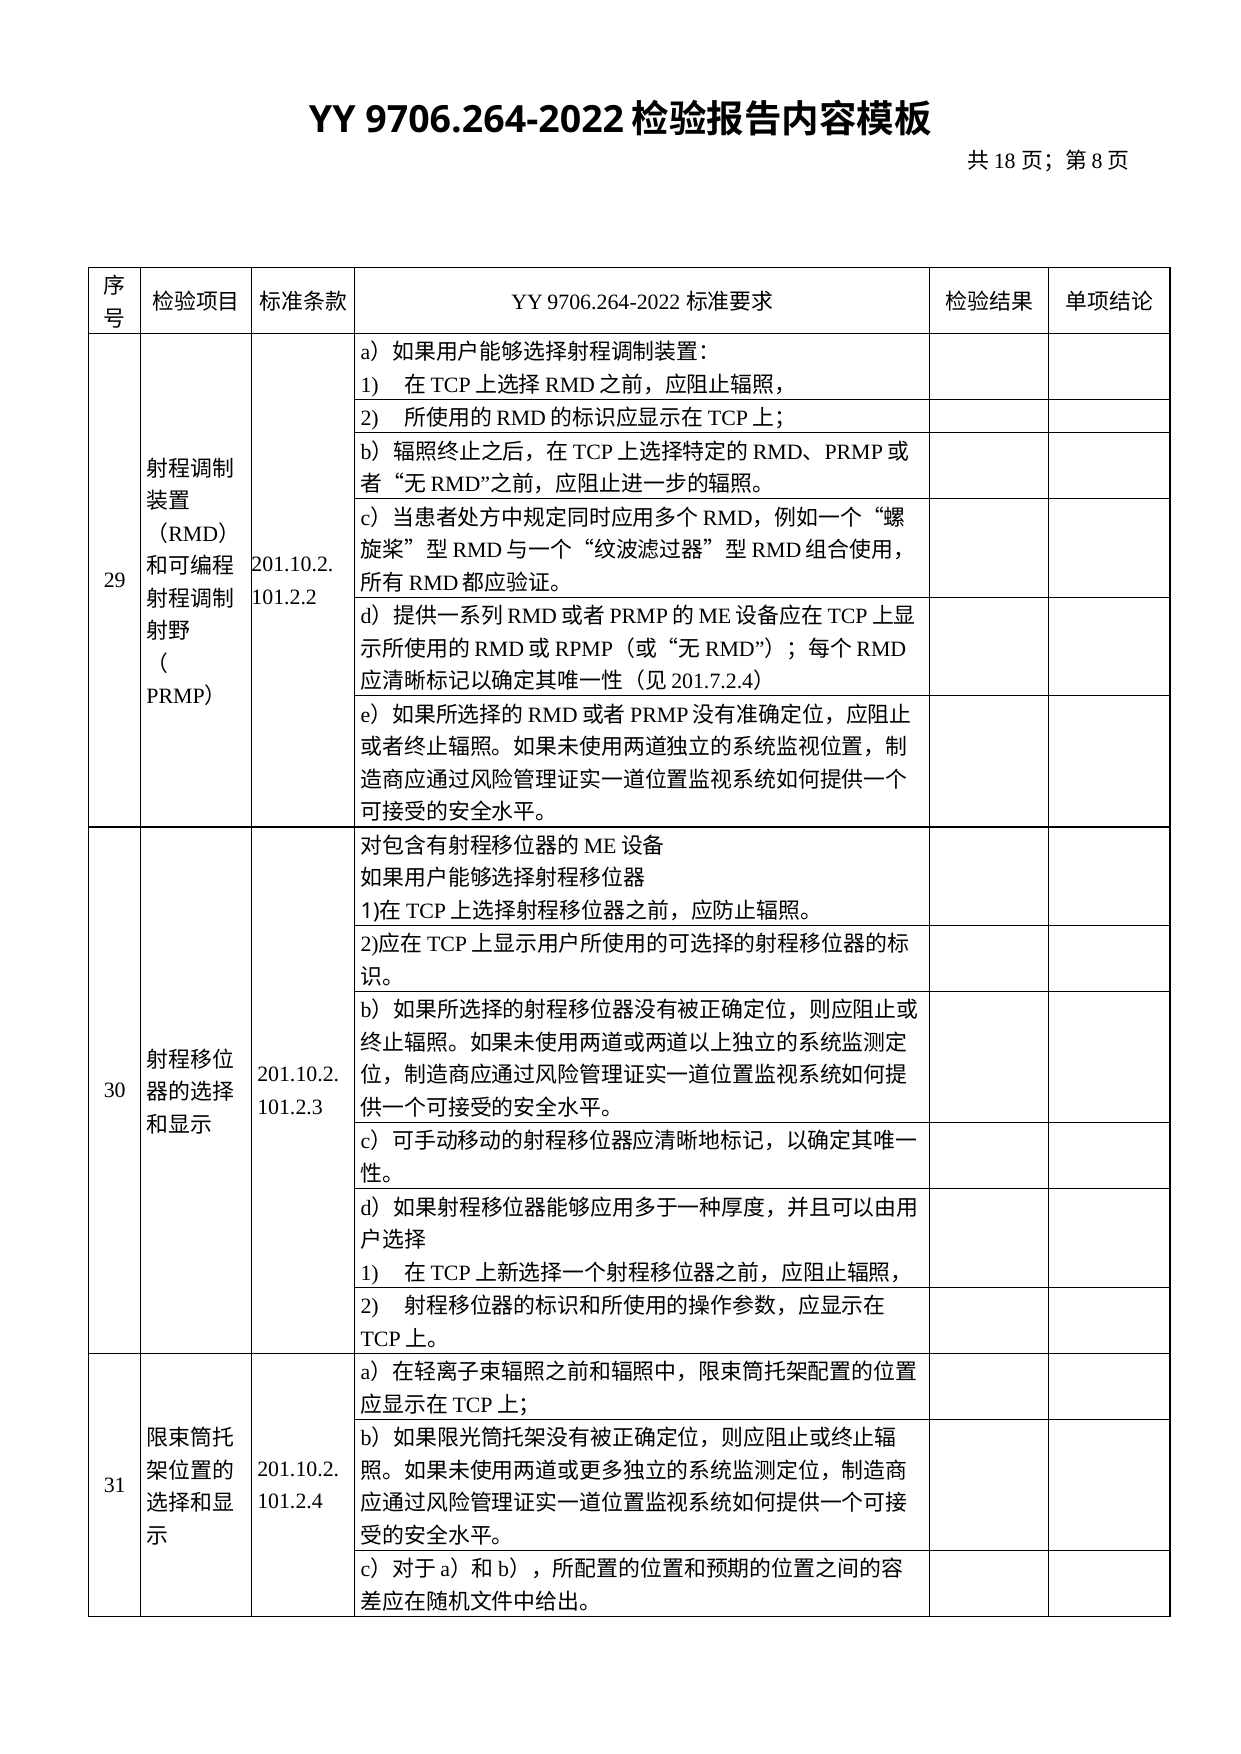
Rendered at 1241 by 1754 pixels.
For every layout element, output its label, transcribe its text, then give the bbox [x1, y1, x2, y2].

table_cell [1049, 1420, 1169, 1550]
table_cell [930, 1420, 1048, 1550]
table_cell d）如果射程移位器能够应用多于一种厚度，并且可以由用户选择 1) 在TCP上新选择一个射程移位器之前，应阻止辐照， [355, 1189, 929, 1287]
table_cell [1049, 992, 1169, 1122]
table_cell [930, 1551, 1048, 1616]
table_cell 201.10.2. 101.2.2 [252, 334, 354, 826]
table_cell 2) 射程移位器的标识和所使用的操作参数，应显示在TCP上。 [355, 1288, 929, 1353]
table_header 标准条款 [252, 268, 354, 333]
table_header 检验项目 [141, 268, 251, 333]
table_cell [1049, 1123, 1169, 1188]
table_cell a）在轻离子束辐照之前和辐照中，限束筒托架配置的位置应显示在TCP上； [355, 1354, 929, 1419]
table_cell [1049, 598, 1169, 695]
table_cell [930, 400, 1048, 432]
table_cell [1049, 1189, 1169, 1287]
table_cell 201.10.2. 101.2.3 [252, 828, 354, 1353]
table_header YY 9706.264-2022 标准要求 [355, 268, 929, 333]
table_cell [1049, 499, 1169, 597]
table_cell [1049, 400, 1169, 432]
table_cell c）可手动移动的射程移位器应清晰地标记，以确定其唯一性。 [355, 1123, 929, 1188]
table_cell [930, 696, 1048, 826]
table_header 单项结论 [1049, 268, 1169, 333]
table_cell 31 [89, 1354, 140, 1616]
table_cell [930, 1288, 1048, 1353]
table_cell [930, 433, 1048, 498]
table_cell [930, 1123, 1048, 1188]
table_cell [1049, 433, 1169, 498]
table_cell [1049, 926, 1169, 991]
table_cell 29 [89, 334, 140, 826]
table_cell c）当患者处方中规定同时应用多个RMD，例如一个“螺旋桨”型RMD与一个“纹波滤过器”型RMD组合使用，所有RMD都应验证。 [355, 499, 929, 597]
table_cell 限束筒托架位置的选择和显示 [141, 1354, 251, 1616]
table_cell b）如果限光筒托架没有被正确定位，则应阻止或终止辐照。如果未使用两道或更多独立的系统监测定位，制造商应通过风险管理证实一道位置监视系统如何提供一个可接受的安全水平。 [355, 1420, 929, 1550]
table_cell e）如果所选择的RMD或者PRMP没有准确定位，应阻止或者终止辐照。如果未使用两道独立的系统监视位置，制造商应通过风险管理证实一道位置监视系统如何提供一个可接受的安全水平。 [355, 696, 929, 826]
table_cell d）提供一系列RMD或者PRMP的ME设备应在TCP上显示所使用的RMD或RPMP（或“无RMD”）；每个RMD应清晰标记以确定其唯一性（见201.7.2.4） [355, 598, 929, 695]
table_cell 射程调制装置（RMD）和可编程射程调制射野（PRMP） [141, 334, 251, 826]
table_cell b）辐照终止之后，在TCP上选择特定的RMD、PRMP或者“无RMD”之前，应阻止进一步的辐照。 [355, 433, 929, 498]
table_cell 30 [89, 828, 140, 1353]
table_cell b）如果所选择的射程移位器没有被正确定位，则应阻止或终止辐照。如果未使用两道或两道以上独立的系统监测定位，制造商应通过风险管理证实一道位置监视系统如何提供一个可接受的安全水平。 [355, 992, 929, 1122]
table_header 检验结果 [930, 268, 1048, 333]
table_cell a）如果用户能够选择射程调制装置： 1) 在TCP上选择RMD之前，应阻止辐照， [355, 334, 929, 399]
table_cell 201.10.2. 101.2.4 [252, 1354, 354, 1616]
table_cell [930, 1189, 1048, 1287]
table_cell 2)应在TCP上显示用户所使用的可选择的射程移位器的标识。 [355, 926, 929, 991]
table_cell [1049, 1288, 1169, 1353]
table_cell [1049, 1354, 1169, 1419]
table_cell [930, 334, 1048, 399]
table_cell [930, 992, 1048, 1122]
table_cell 2) 所使用的RMD的标识应显示在TCP上； [355, 400, 929, 432]
table_cell [1049, 334, 1169, 399]
table_cell [930, 926, 1048, 991]
table_cell 对包含有射程移位器的ME设备 如果用户能够选择射程移位器 1)在TCP上选择射程移位器之前，应防止辐照。 [355, 828, 929, 925]
table_cell [1049, 1551, 1169, 1616]
table_header 序号 [89, 268, 140, 333]
table_cell [930, 598, 1048, 695]
table_cell [930, 499, 1048, 597]
table_cell [930, 828, 1048, 925]
table_cell [1049, 696, 1169, 826]
table_cell [930, 1354, 1048, 1419]
table_cell 射程移位器的选择和显示 [141, 828, 251, 1353]
table_cell c）对于a）和b），所配置的位置和预期的位置之间的容差应在随机文件中给出。 [355, 1551, 929, 1616]
table_cell [1049, 828, 1169, 925]
